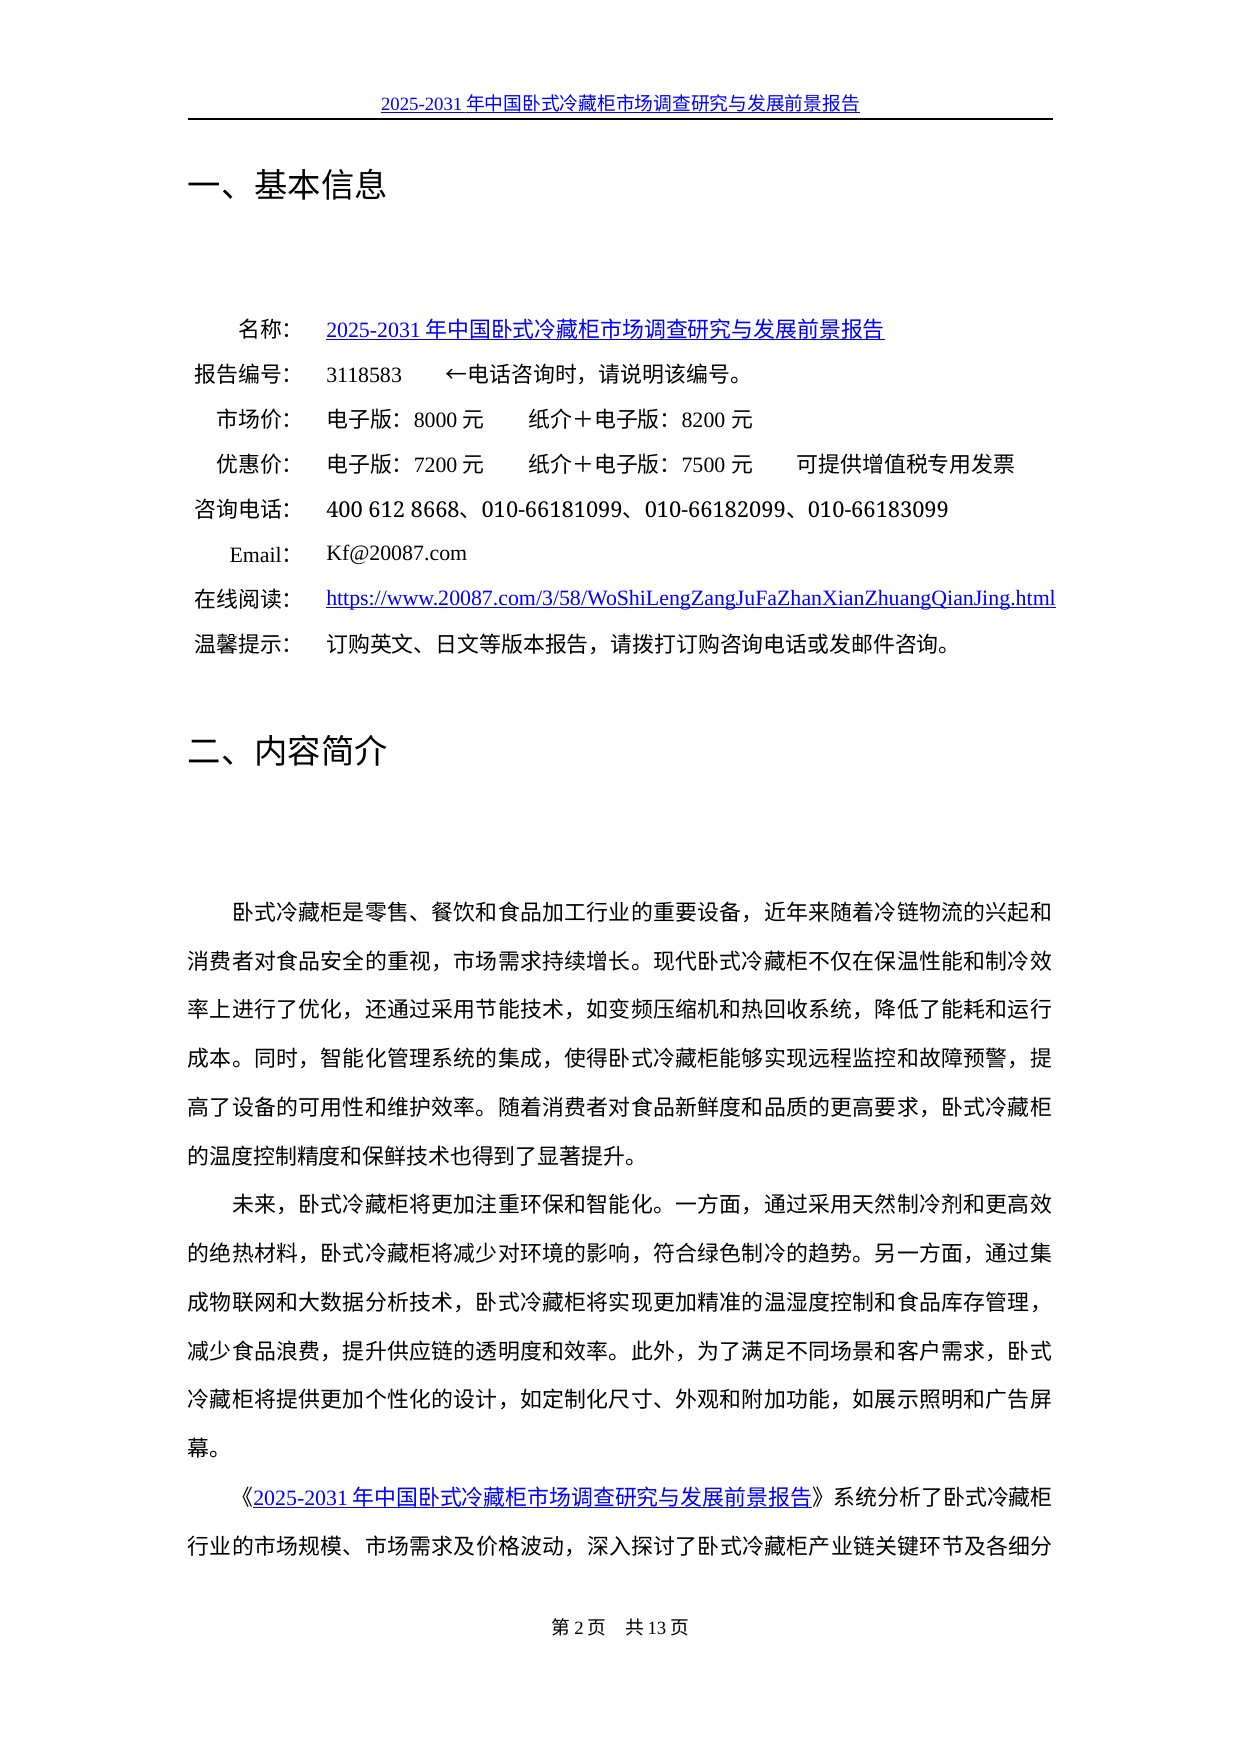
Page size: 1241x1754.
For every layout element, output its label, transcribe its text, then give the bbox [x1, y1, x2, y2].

title 一、基本信息 [187, 150, 1053, 215]
table_cell [315, 582, 1073, 627]
table_cell 在线阅读： [167, 582, 315, 627]
table_cell 电子版：7200 元 纸介＋电子版：7500 元 可提供增值税专用发票 [315, 447, 1073, 492]
table_cell Kf@20087.com [315, 537, 1073, 582]
table_header 名称： [167, 312, 315, 357]
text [187, 894, 1053, 1561]
table_cell Email： [167, 537, 315, 582]
table_header 2025-2031年中国卧式冷藏柜市场调查研究与发展前景报告 [315, 312, 1073, 357]
title 二、内容简介 [187, 717, 1053, 782]
table_cell 市场价： [167, 402, 315, 447]
table_cell 订购英文、日文等版本报告，请拨打订购咨询电话或发邮件咨询。 [315, 627, 1073, 672]
table_cell 温馨提示： [167, 627, 315, 672]
table_cell 400 612 8668、010-66181099、010-66182099、010-66183099 [315, 492, 1073, 537]
table_cell 电子版：8000 元 纸介＋电子版：8200 元 [315, 402, 1073, 447]
table_cell 咨询电话： [167, 492, 315, 537]
table_cell 3118583 ←电话咨询时，请说明该编号。 [315, 357, 1073, 402]
table_cell 优惠价： [167, 447, 315, 492]
table_cell 报告编号： [167, 357, 315, 402]
